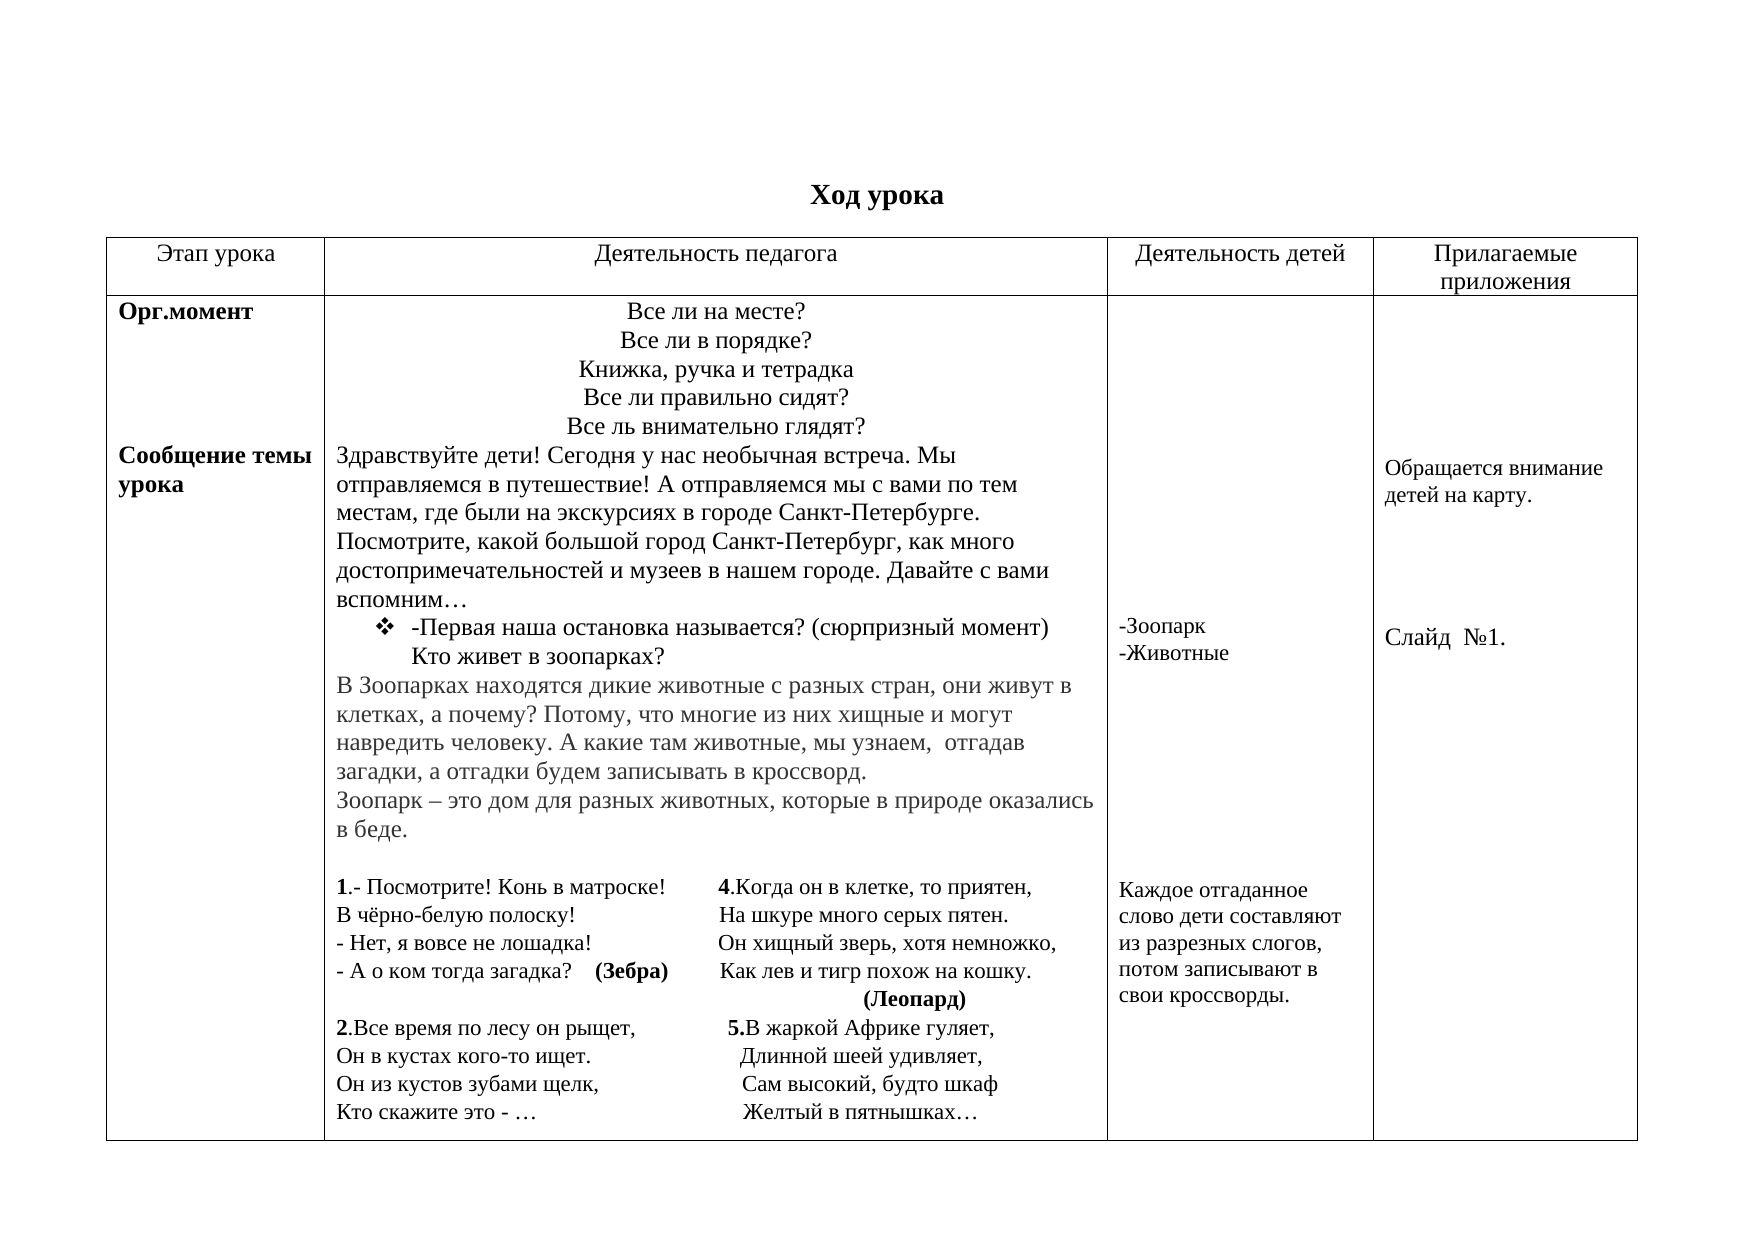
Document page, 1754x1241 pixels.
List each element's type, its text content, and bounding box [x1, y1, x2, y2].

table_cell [1108, 296, 1373, 1139]
table_header Прилагаемые приложения [1374, 238, 1637, 295]
text Ход урока [118, 177, 1636, 211]
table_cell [1374, 296, 1637, 1139]
table_header Деятельность детей [1108, 238, 1373, 295]
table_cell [107, 296, 324, 1139]
table_header Этап урока [107, 238, 324, 295]
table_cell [325, 296, 1107, 1139]
table_header Деятельность педагога [325, 238, 1107, 295]
